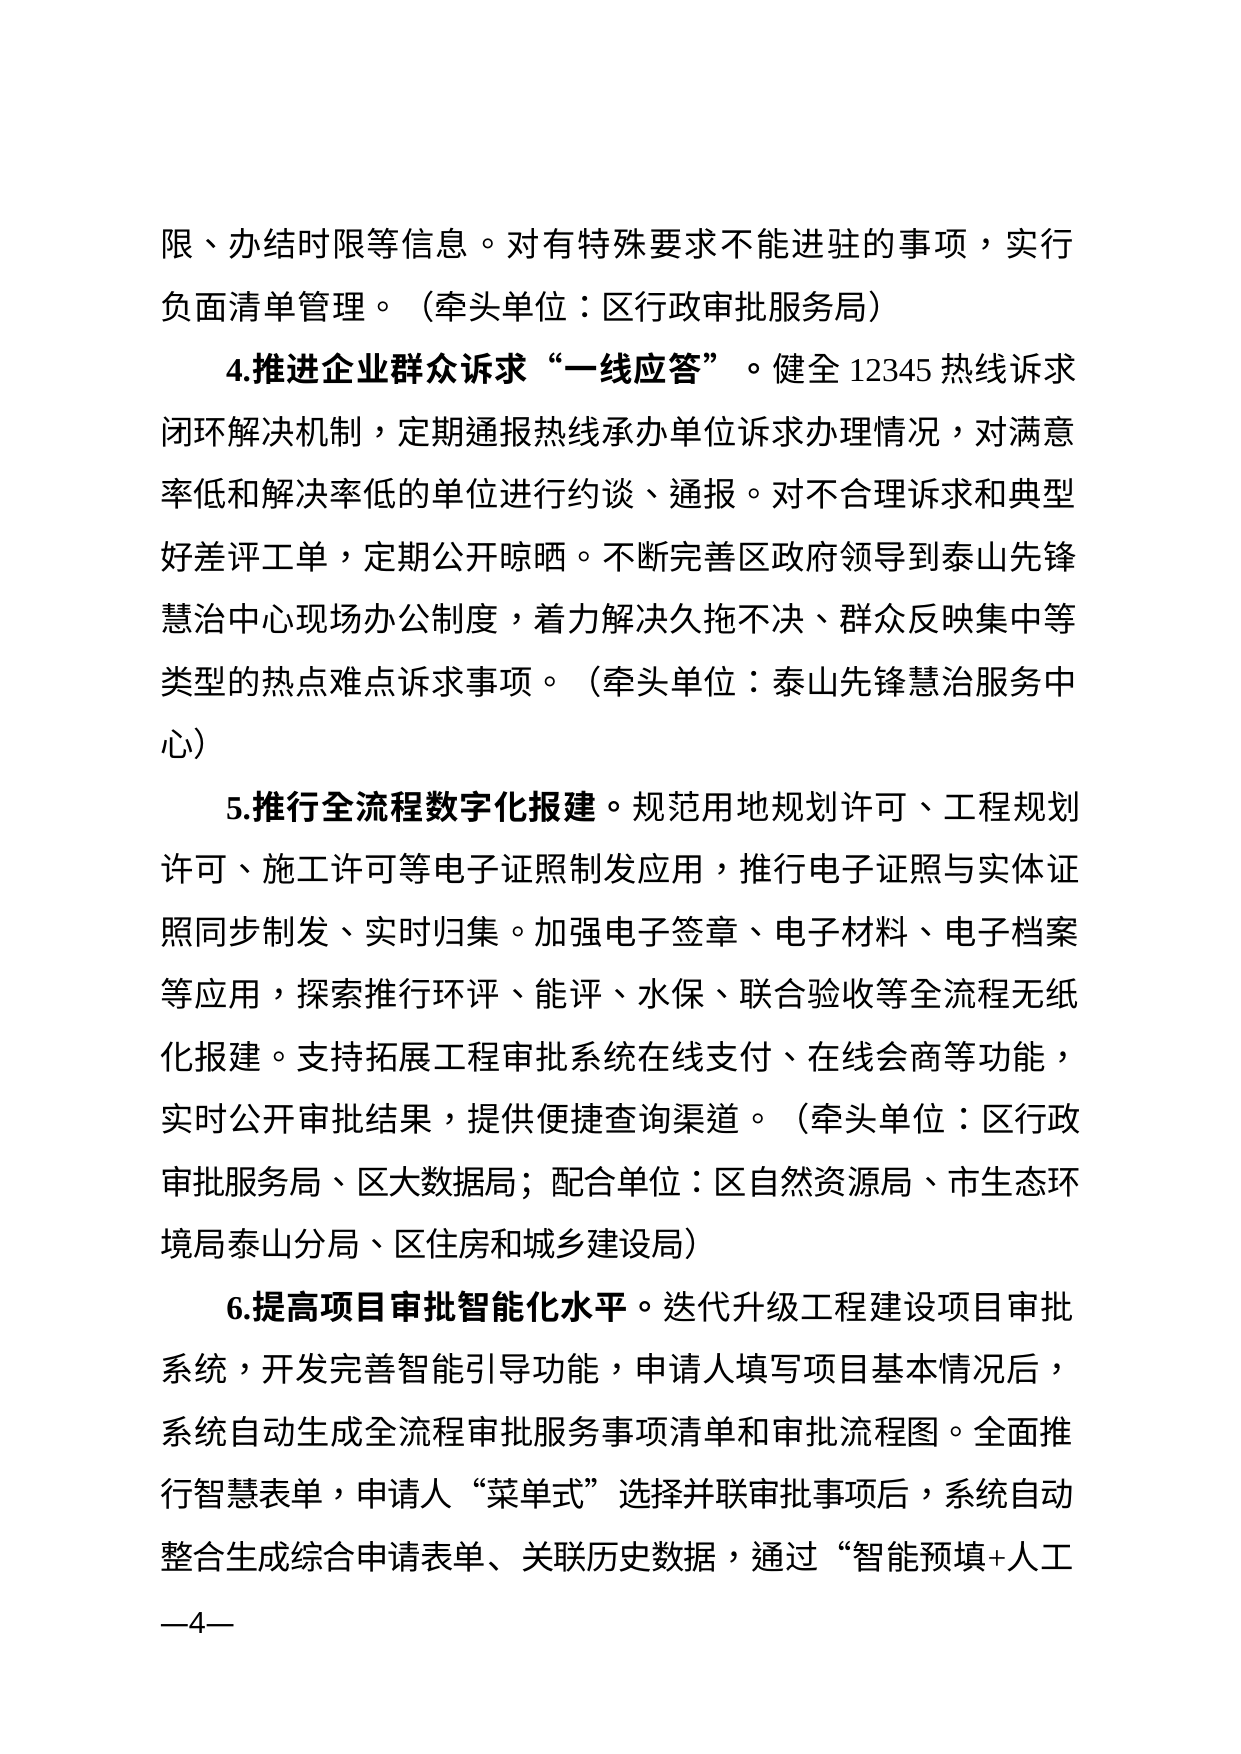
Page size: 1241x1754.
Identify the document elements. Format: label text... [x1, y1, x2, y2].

text 5.推行全流程数字化报建。规范用地规划许可、工程规划许可、施工许可等电子证照制发应用，推行电子证照与实体证照同步制发、实时归集。加强电子签章、电子材料、电子档案等应用，探索推行环评、能评、水保、联合验收等全流程无纸化报建。支持拓展工程审批系统在线支付、在线会商等功能，实时公开审批结果，提供便捷查询渠道。（牵头单位：区行政审批服务局、区大数据局；配合单位：区自然资源局、市生态环境局泰山分局、区住房和城乡建设局） [160, 769, 1081, 1269]
text 4.推进企业群众诉求“一线应答”。健全12345热线诉求闭环解决机制，定期通报热线承办单位诉求办理情况，对满意率低和解决率低的单位进行约谈、通报。对不合理诉求和典型好差评工单，定期公开晾晒。不断完善区政府领导到泰山先锋慧治中心现场办公制度，着力解决久拖不决、群众反映集中等类型的热点难点诉求事项。（牵头单位：泰山先锋慧治服务中心） [160, 332, 1077, 769]
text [160, 1269, 1074, 1582]
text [160, 207, 1076, 332]
